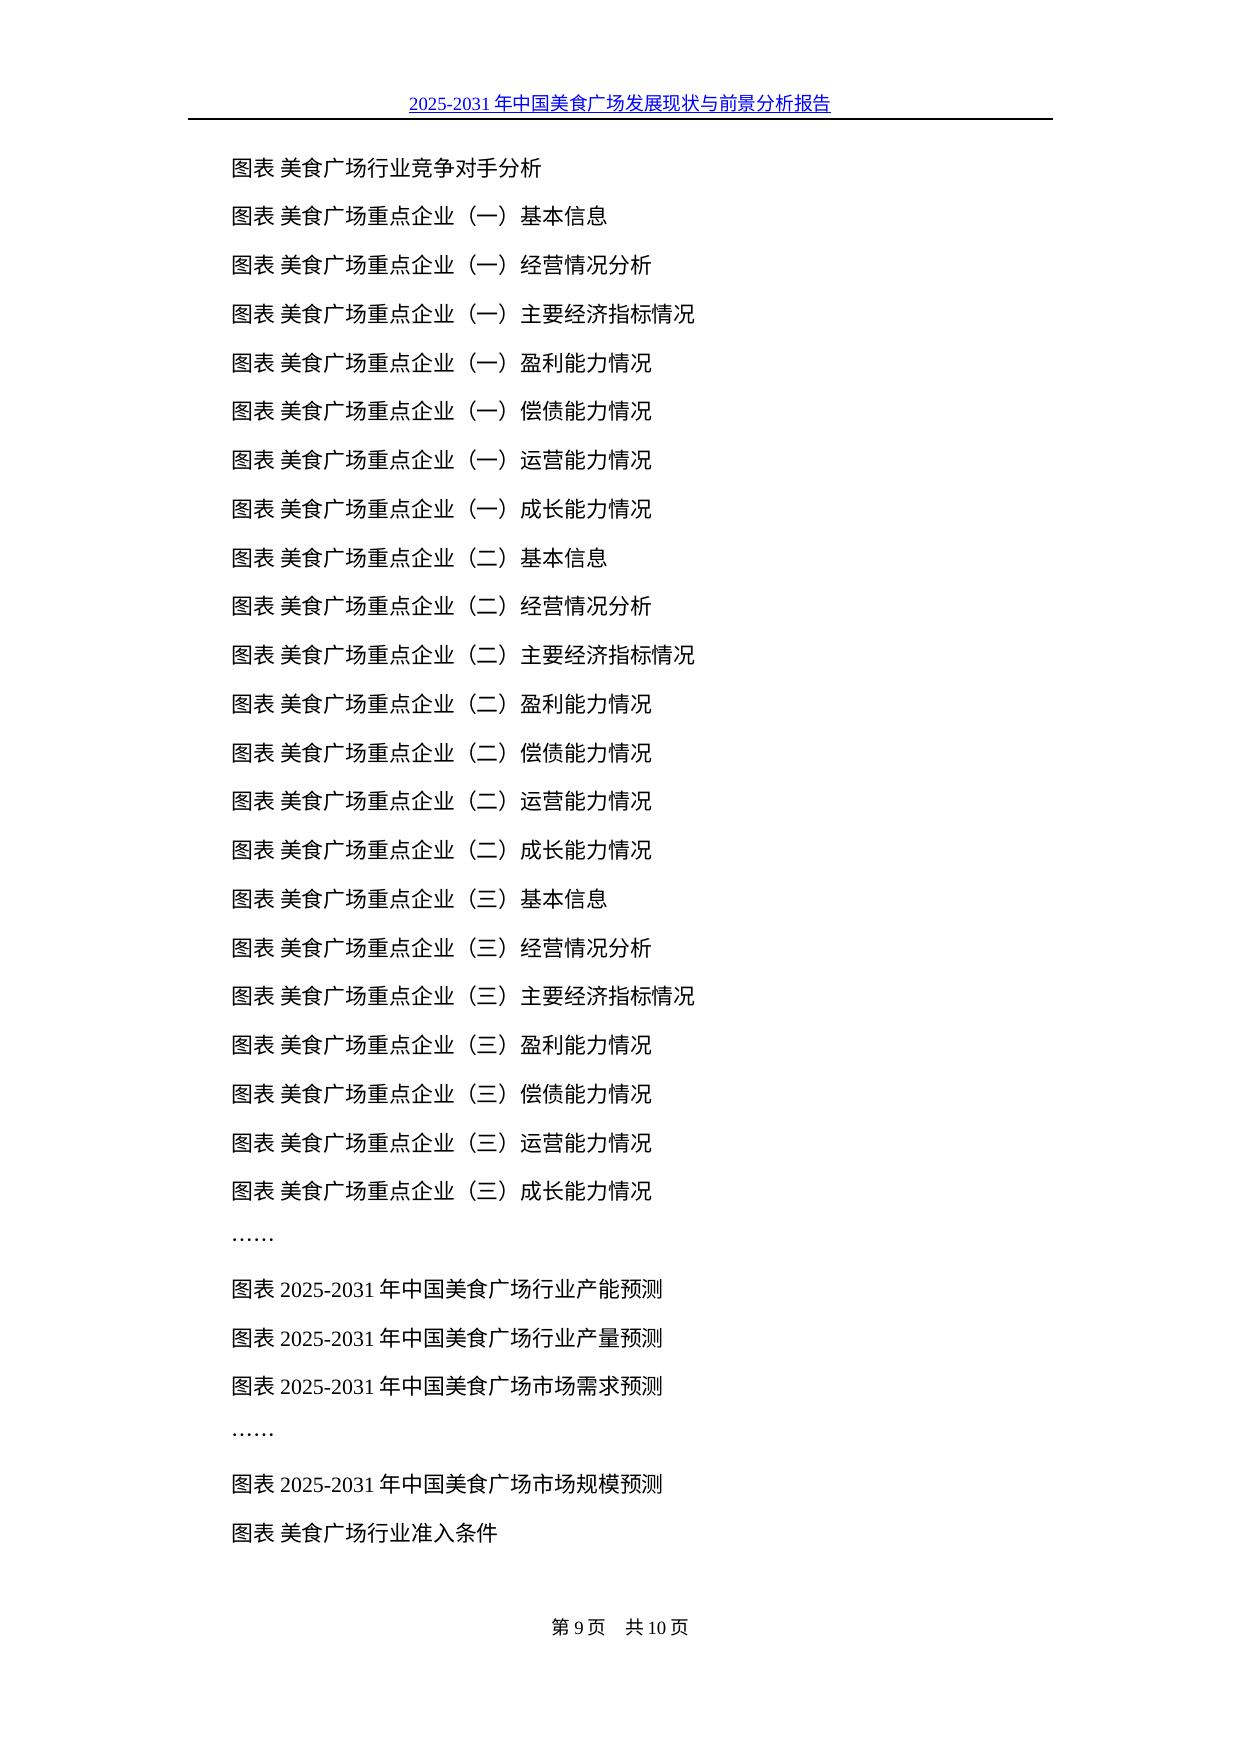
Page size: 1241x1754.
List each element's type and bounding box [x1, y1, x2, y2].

text [187, 150, 1053, 1548]
